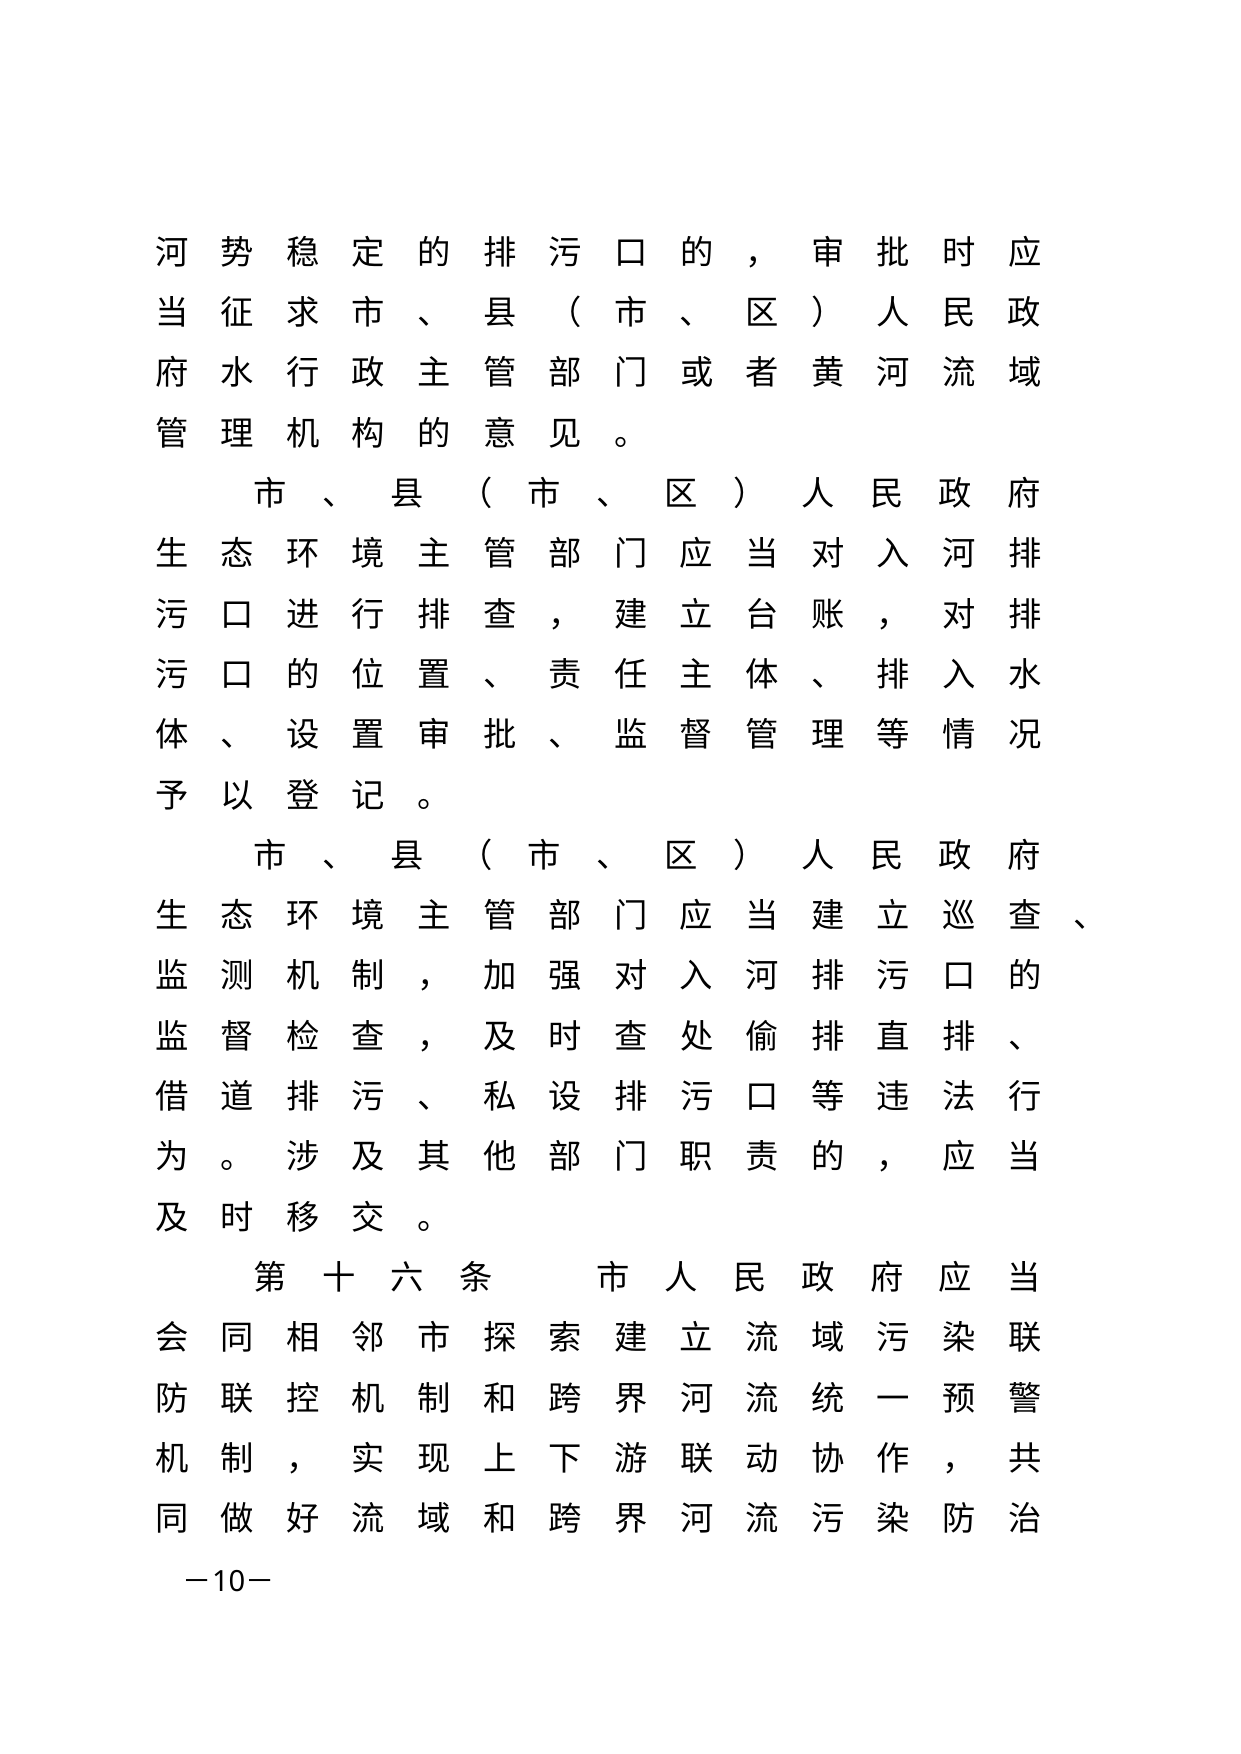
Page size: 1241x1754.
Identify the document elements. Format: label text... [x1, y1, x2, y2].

text 第十六条 市人民政府应当会同相邻市探索建立流域污染联防联控机制和跨界河流统一预警机制，实现上下游联动协作，共同做好流域和跨界河流污染防治工作。 [155, 1245, 1073, 1546]
text 市、县（市、区）人民政府生态环境主管部门应当建立巡查、监测机制，加强对入河排污口的监督检查，及时查处偷排直排、借道排污、私设排污口等违法行为。涉及其他部门职责的，应当及时移交。 [155, 823, 1073, 1245]
text 在黄河流域河道、湖泊新设、改设或者扩大排污口，应当报经有管辖权的生态环境主管部门或者黄河流域生态环境监督管理机构批准。新设、改设或者扩大可能影响防洪、供水、堤防安全、河势稳定的排污口的，审批时应当征求市、县（市、区）人民政府水行政主管部门或者黄河流域管理机构的意见。 [155, 219, 1073, 461]
text 市、县（市、区）人民政府生态环境主管部门应当对入河排污口进行排查，建立台账，对排污口的位置、责任主体、排入水体、设置审批、监督管理等情况予以登记。 [155, 461, 1073, 823]
